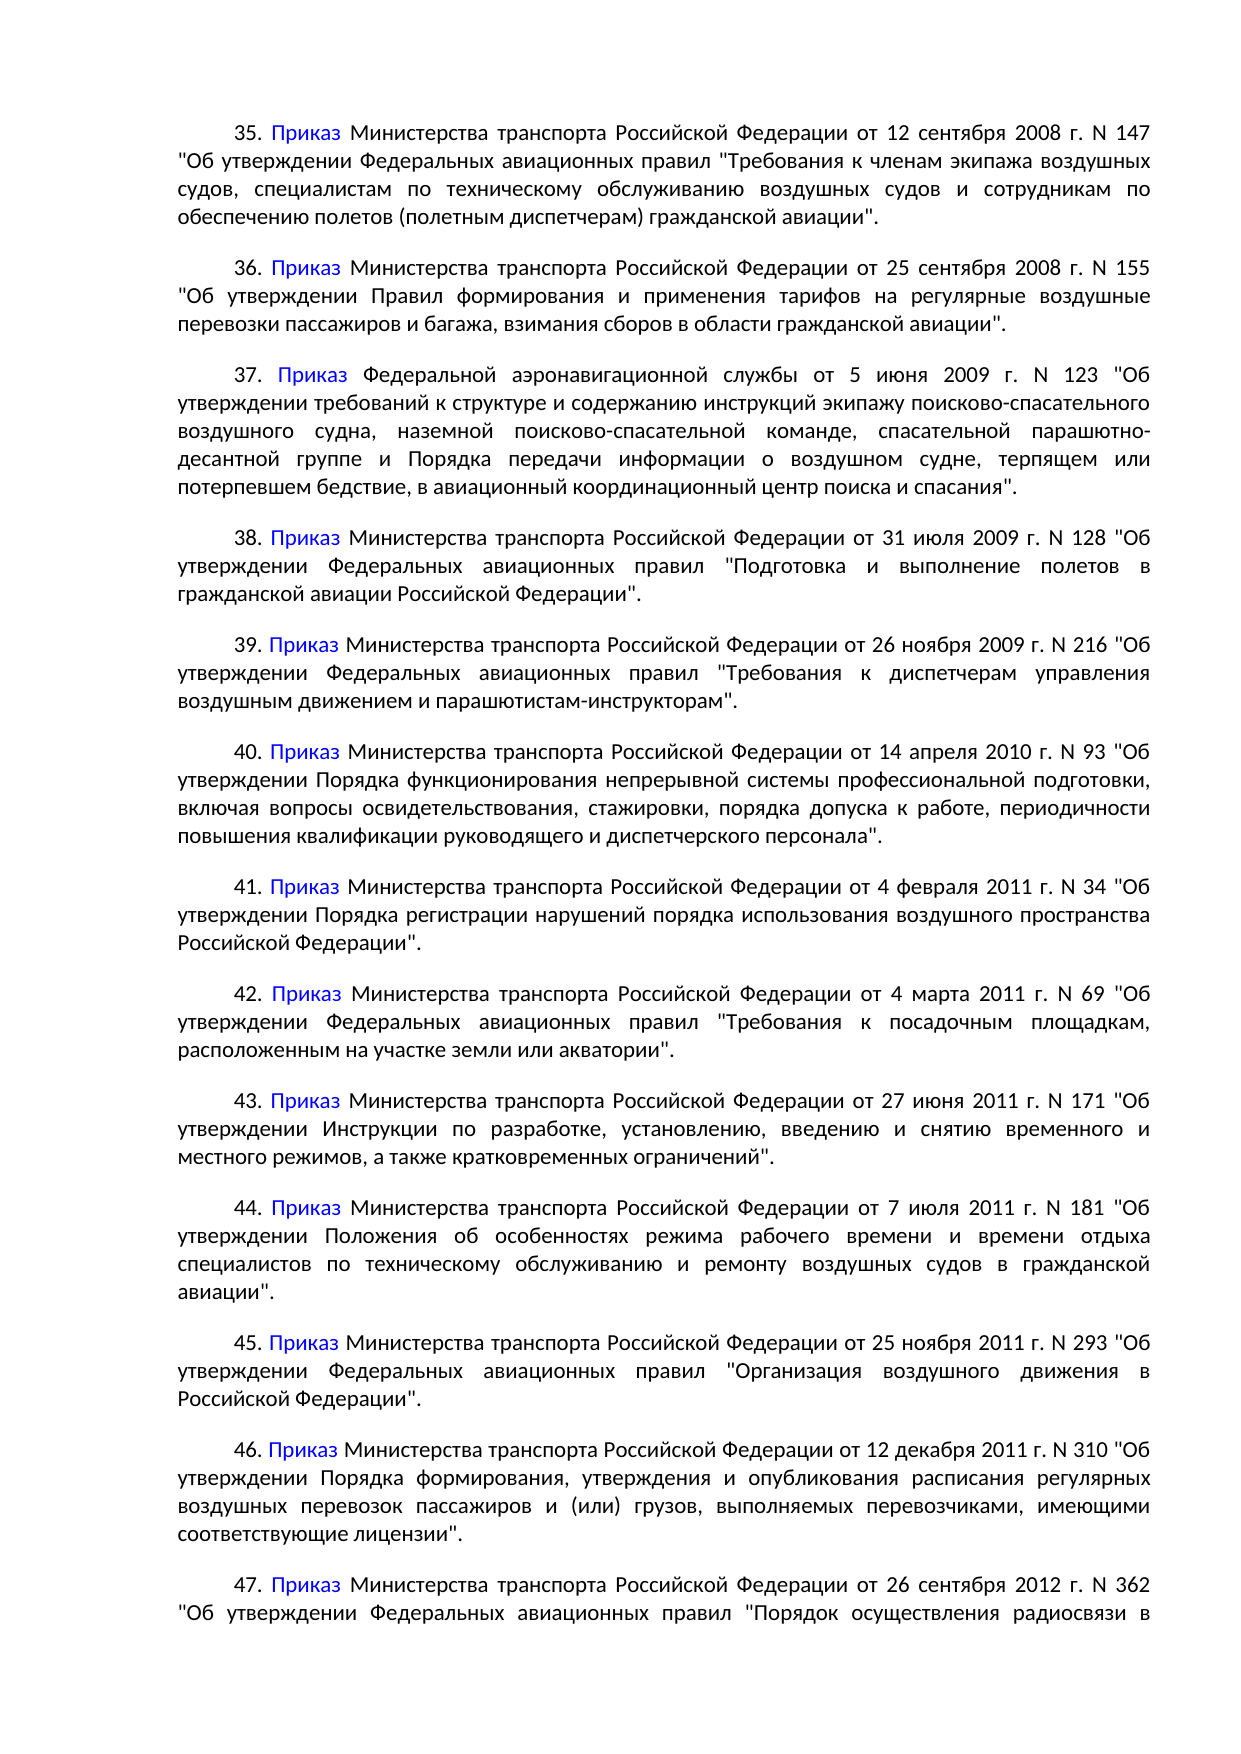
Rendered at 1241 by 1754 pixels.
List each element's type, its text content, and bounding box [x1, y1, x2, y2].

text 42. Приказ Министерства транспорта Российской Федерации от 4 марта 2011 г. N 69 "Об утверждении Федеральных авиационных правил "Требования к посадочным площадкам, расположенным на участке земли или акватории". [177, 979, 1152, 1063]
text 41. Приказ Министерства транспорта Российской Федерации от 4 февраля 2011 г. N 34 "Об утверждении Порядка регистрации нарушений порядка использования воздушного пространства Российской Федерации". [177, 872, 1152, 956]
text 39. Приказ Министерства транспорта Российской Федерации от 26 ноября 2009 г. N 216 "Об утверждении Федеральных авиационных правил "Требования к диспетчерам управления воздушным движением и парашютистам-инструкторам". [177, 630, 1152, 714]
text 45. Приказ Министерства транспорта Российской Федерации от 25 ноября 2011 г. N 293 "Об утверждении Федеральных авиационных правил "Организация воздушного движения в Российской Федерации". [177, 1328, 1152, 1412]
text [177, 1570, 1152, 1626]
text 37. Приказ Федеральной аэронавигационной службы от 5 июня 2009 г. N 123 "Об утверждении требований к структуре и содержанию инструкций экипажу поисково-спасательного воздушного судна, наземной поисково-спасательной команде, спасательной парашютно-десантной группе и Порядка передачи информации о воздушном судне, терпящем или потерпевшем бедствие, в авиационный координационный центр поиска и спасания". [177, 360, 1152, 500]
text 36. Приказ Министерства транспорта Российской Федерации от 25 сентября 2008 г. N 155 "Об утверждении Правил формирования и применения тарифов на регулярные воздушные перевозки пассажиров и багажа, взимания сборов в области гражданской авиации". [177, 253, 1152, 337]
text 43. Приказ Министерства транспорта Российской Федерации от 27 июня 2011 г. N 171 "Об утверждении Инструкции по разработке, установлению, введению и снятию временного и местного режимов, а также кратковременных ограничений". [177, 1086, 1152, 1170]
text 40. Приказ Министерства транспорта Российской Федерации от 14 апреля 2010 г. N 93 "Об утверждении Порядка функционирования непрерывной системы профессиональной подготовки, включая вопросы освидетельствования, стажировки, порядка допуска к работе, периодичности повышения квалификации руководящего и диспетчерского персонала". [177, 737, 1152, 849]
text 44. Приказ Министерства транспорта Российской Федерации от 7 июля 2011 г. N 181 "Об утверждении Положения об особенностях режима рабочего времени и времени отдыха специалистов по техническому обслуживанию и ремонту воздушных судов в гражданской авиации". [177, 1193, 1152, 1305]
text 35. Приказ Министерства транспорта Российской Федерации от 12 сентября 2008 г. N 147 "Об утверждении Федеральных авиационных правил "Требования к членам экипажа воздушных судов, специалистам по техническому обслуживанию воздушных судов и сотрудникам по обеспечению полетов (полетным диспетчерам) гражданской авиации". [177, 118, 1152, 230]
text 46. Приказ Министерства транспорта Российской Федерации от 12 декабря 2011 г. N 310 "Об утверждении Порядка формирования, утверждения и опубликования расписания регулярных воздушных перевозок пассажиров и (или) грузов, выполняемых перевозчиками, имеющими соответствующие лицензии". [177, 1435, 1152, 1547]
text 38. Приказ Министерства транспорта Российской Федерации от 31 июля 2009 г. N 128 "Об утверждении Федеральных авиационных правил "Подготовка и выполнение полетов в гражданской авиации Российской Федерации". [177, 523, 1152, 607]
